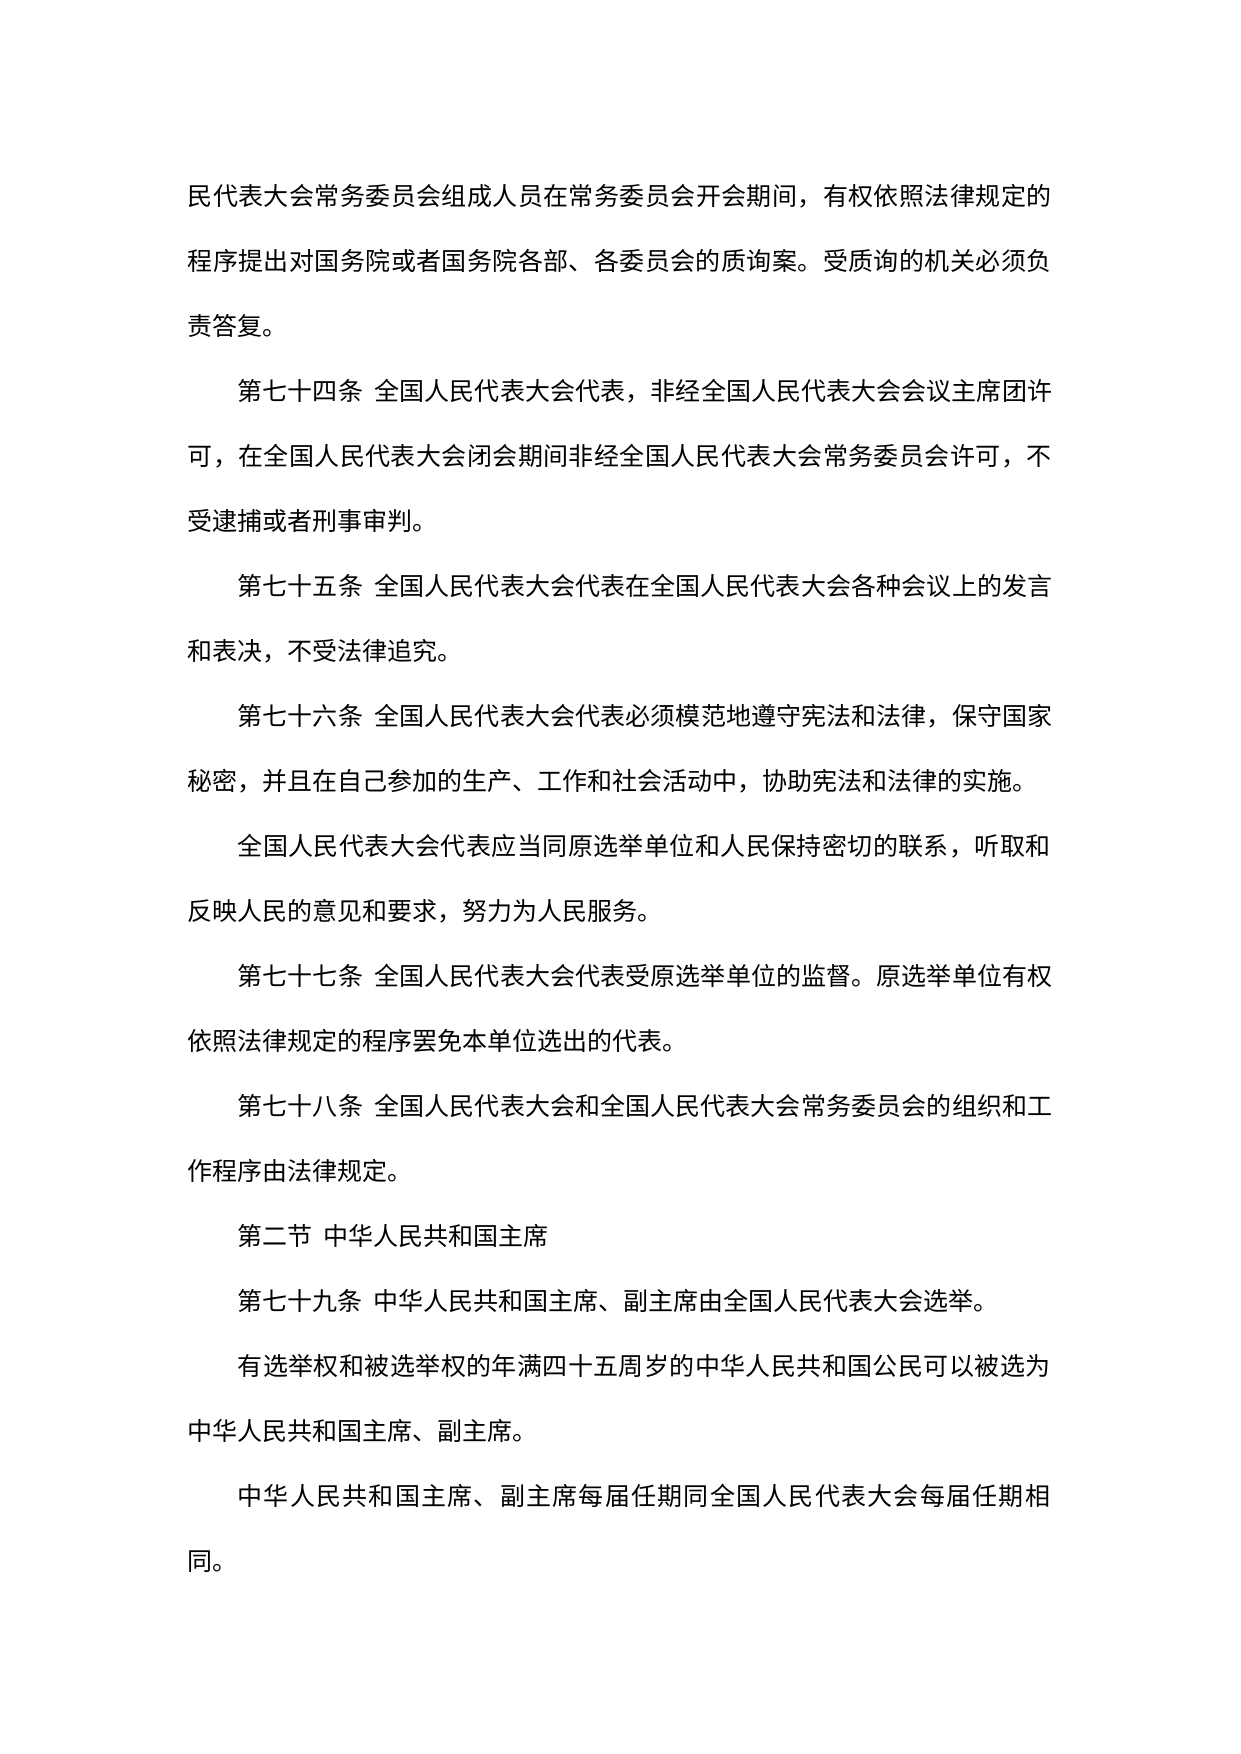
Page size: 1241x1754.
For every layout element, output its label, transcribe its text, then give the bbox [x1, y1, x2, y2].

text 中华人民共和国主席、副主席每届任期同全国人民代表大会每届任期相同。 [187, 1462, 1053, 1592]
text 第七十九条 中华人民共和国主席、副主席由全国人民代表大会选举。 [187, 1267, 1053, 1332]
text 第二节 中华人民共和国主席 [187, 1202, 1053, 1267]
text 第七十八条 全国人民代表大会和全国人民代表大会常务委员会的组织和工作程序由法律规定。 [187, 1072, 1053, 1202]
text 有选举权和被选举权的年满四十五周岁的中华人民共和国公民可以被选为中华人民共和国主席、副主席。 [187, 1332, 1053, 1462]
text 第七十四条 全国人民代表大会代表，非经全国人民代表大会会议主席团许可，在全国人民代表大会闭会期间非经全国人民代表大会常务委员会许可，不受逮捕或者刑事审判。 [187, 357, 1053, 552]
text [187, 162, 1053, 357]
text 全国人民代表大会代表应当同原选举单位和人民保持密切的联系，听取和反映人民的意见和要求，努力为人民服务。 [187, 812, 1053, 942]
text 第七十五条 全国人民代表大会代表在全国人民代表大会各种会议上的发言和表决，不受法律追究。 [187, 552, 1053, 682]
text 第七十七条 全国人民代表大会代表受原选举单位的监督。原选举单位有权依照法律规定的程序罢免本单位选出的代表。 [187, 942, 1053, 1072]
text 第七十六条 全国人民代表大会代表必须模范地遵守宪法和法律，保守国家秘密，并且在自己参加的生产、工作和社会活动中，协助宪法和法律的实施。 [187, 682, 1053, 812]
